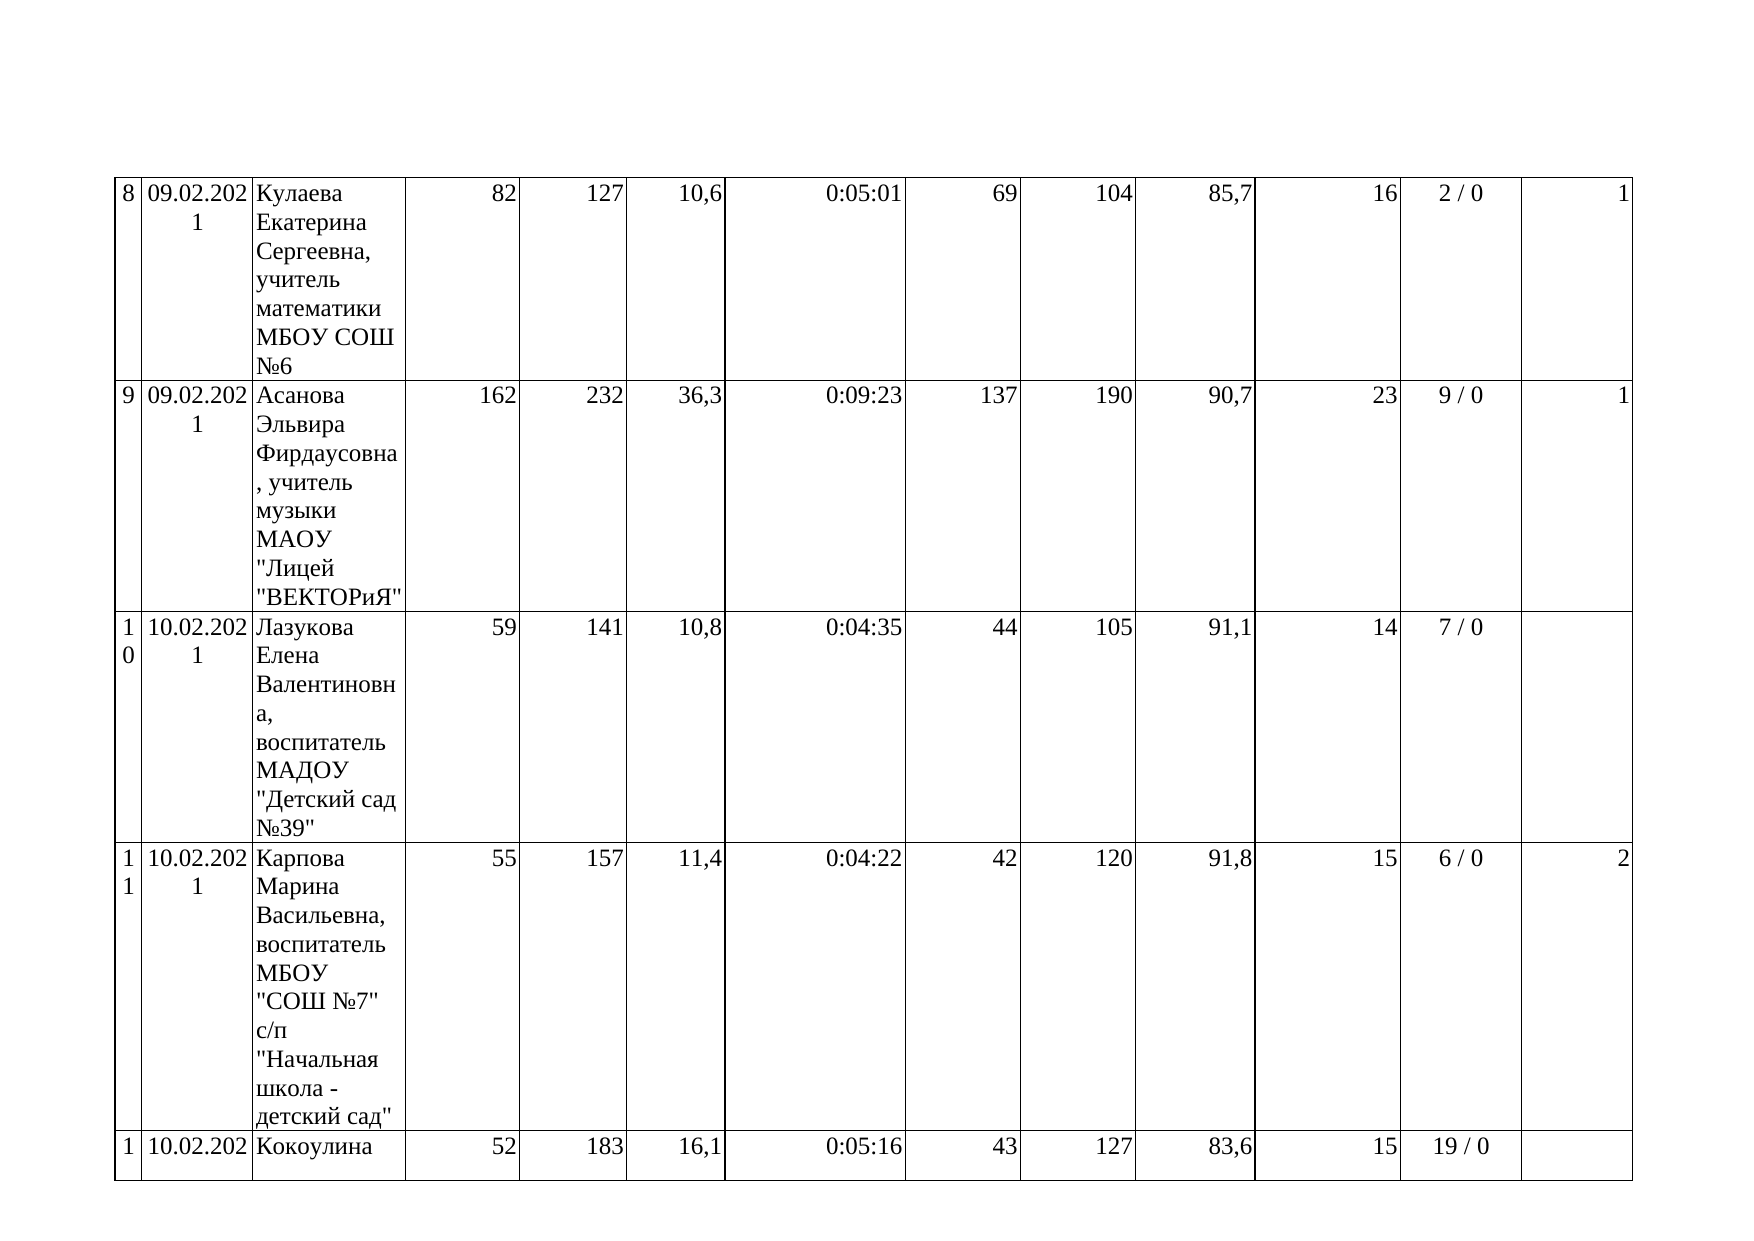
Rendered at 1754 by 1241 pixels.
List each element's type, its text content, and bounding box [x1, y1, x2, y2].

table_cell 1 [1522, 178, 1632, 379]
table_cell 10,8 [627, 612, 724, 842]
table_cell 85,7 [1136, 178, 1254, 379]
table_cell 59 [406, 612, 519, 842]
table_cell 9 [116, 381, 141, 611]
table_cell 10 [116, 612, 141, 842]
table_cell 0:09:23 [726, 381, 905, 611]
table_cell 2 / 0 [1401, 178, 1521, 379]
table_cell 0:04:35 [726, 612, 905, 842]
table_cell 9 / 0 [1401, 381, 1521, 611]
table_cell 10.02.2021 [142, 612, 252, 842]
table_cell 55 [406, 843, 519, 1130]
table_cell 15 [1256, 843, 1400, 1130]
table_cell 91,8 [1136, 843, 1254, 1130]
table_cell 0:05:16 [726, 1131, 905, 1180]
table_cell 137 [906, 381, 1020, 611]
table_cell 141 [520, 612, 626, 842]
table_cell 104 [1021, 178, 1135, 379]
table_cell 157 [520, 843, 626, 1130]
table_cell 09.02.2021 [142, 178, 252, 379]
table_cell 190 [1021, 381, 1135, 611]
table_cell 15 [1256, 1131, 1400, 1180]
table_cell 83,6 [1136, 1131, 1254, 1180]
table_cell 90,7 [1136, 381, 1254, 611]
table_cell 232 [520, 381, 626, 611]
table_cell 09.02.2021 [142, 381, 252, 611]
table_cell 23 [1256, 381, 1400, 611]
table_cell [253, 1131, 405, 1180]
table_cell 0:04:22 [726, 843, 905, 1130]
table_cell 14 [1256, 612, 1400, 842]
table_cell 6 / 0 [1401, 843, 1521, 1130]
table_cell 127 [1021, 1131, 1135, 1180]
table_cell [1522, 1131, 1632, 1180]
table_cell 120 [1021, 843, 1135, 1130]
table_cell 52 [406, 1131, 519, 1180]
table_cell Асанова Эльвира Фирдаусовна, учитель музыки МАОУ "Лицей "ВЕКТОРиЯ" [253, 381, 405, 611]
table_cell 8 [116, 178, 141, 379]
table_cell Кулаева Екатерина Сергеевна, учитель математики МБОУ СОШ №6 [253, 178, 405, 379]
table_cell 12 [116, 1131, 141, 1180]
table_cell 7 / 0 [1401, 612, 1521, 842]
table_cell 43 [906, 1131, 1020, 1180]
table_cell 105 [1021, 612, 1135, 842]
table_cell 16,1 [627, 1131, 724, 1180]
table_cell 44 [906, 612, 1020, 842]
table_cell 1 [1522, 381, 1632, 611]
table_cell 0:05:01 [726, 178, 905, 379]
table_cell 36,3 [627, 381, 724, 611]
table_cell 11 [116, 843, 141, 1130]
table_cell 11,4 [627, 843, 724, 1130]
table_cell 19 / 0 [1401, 1131, 1521, 1180]
table_cell Лазукова Елена Валентиновна, воспитатель МАДОУ "Детский сад №39" [253, 612, 405, 842]
table_cell Карпова Марина Васильевна, воспитатель МБОУ "СОШ №7" с/п "Начальная школа - детский сад" [253, 843, 405, 1130]
table_cell 82 [406, 178, 519, 379]
table_cell 2 [1522, 843, 1632, 1130]
table_cell 10,6 [627, 178, 724, 379]
table_cell 127 [520, 178, 626, 379]
table_cell [1522, 612, 1632, 842]
table_cell 10.02.2021 [142, 1131, 252, 1180]
table_cell 91,1 [1136, 612, 1254, 842]
table_cell 162 [406, 381, 519, 611]
table_cell 69 [906, 178, 1020, 379]
table_cell 42 [906, 843, 1020, 1130]
table_cell 16 [1256, 178, 1400, 379]
table_cell 183 [520, 1131, 626, 1180]
table_cell 10.02.2021 [142, 843, 252, 1130]
